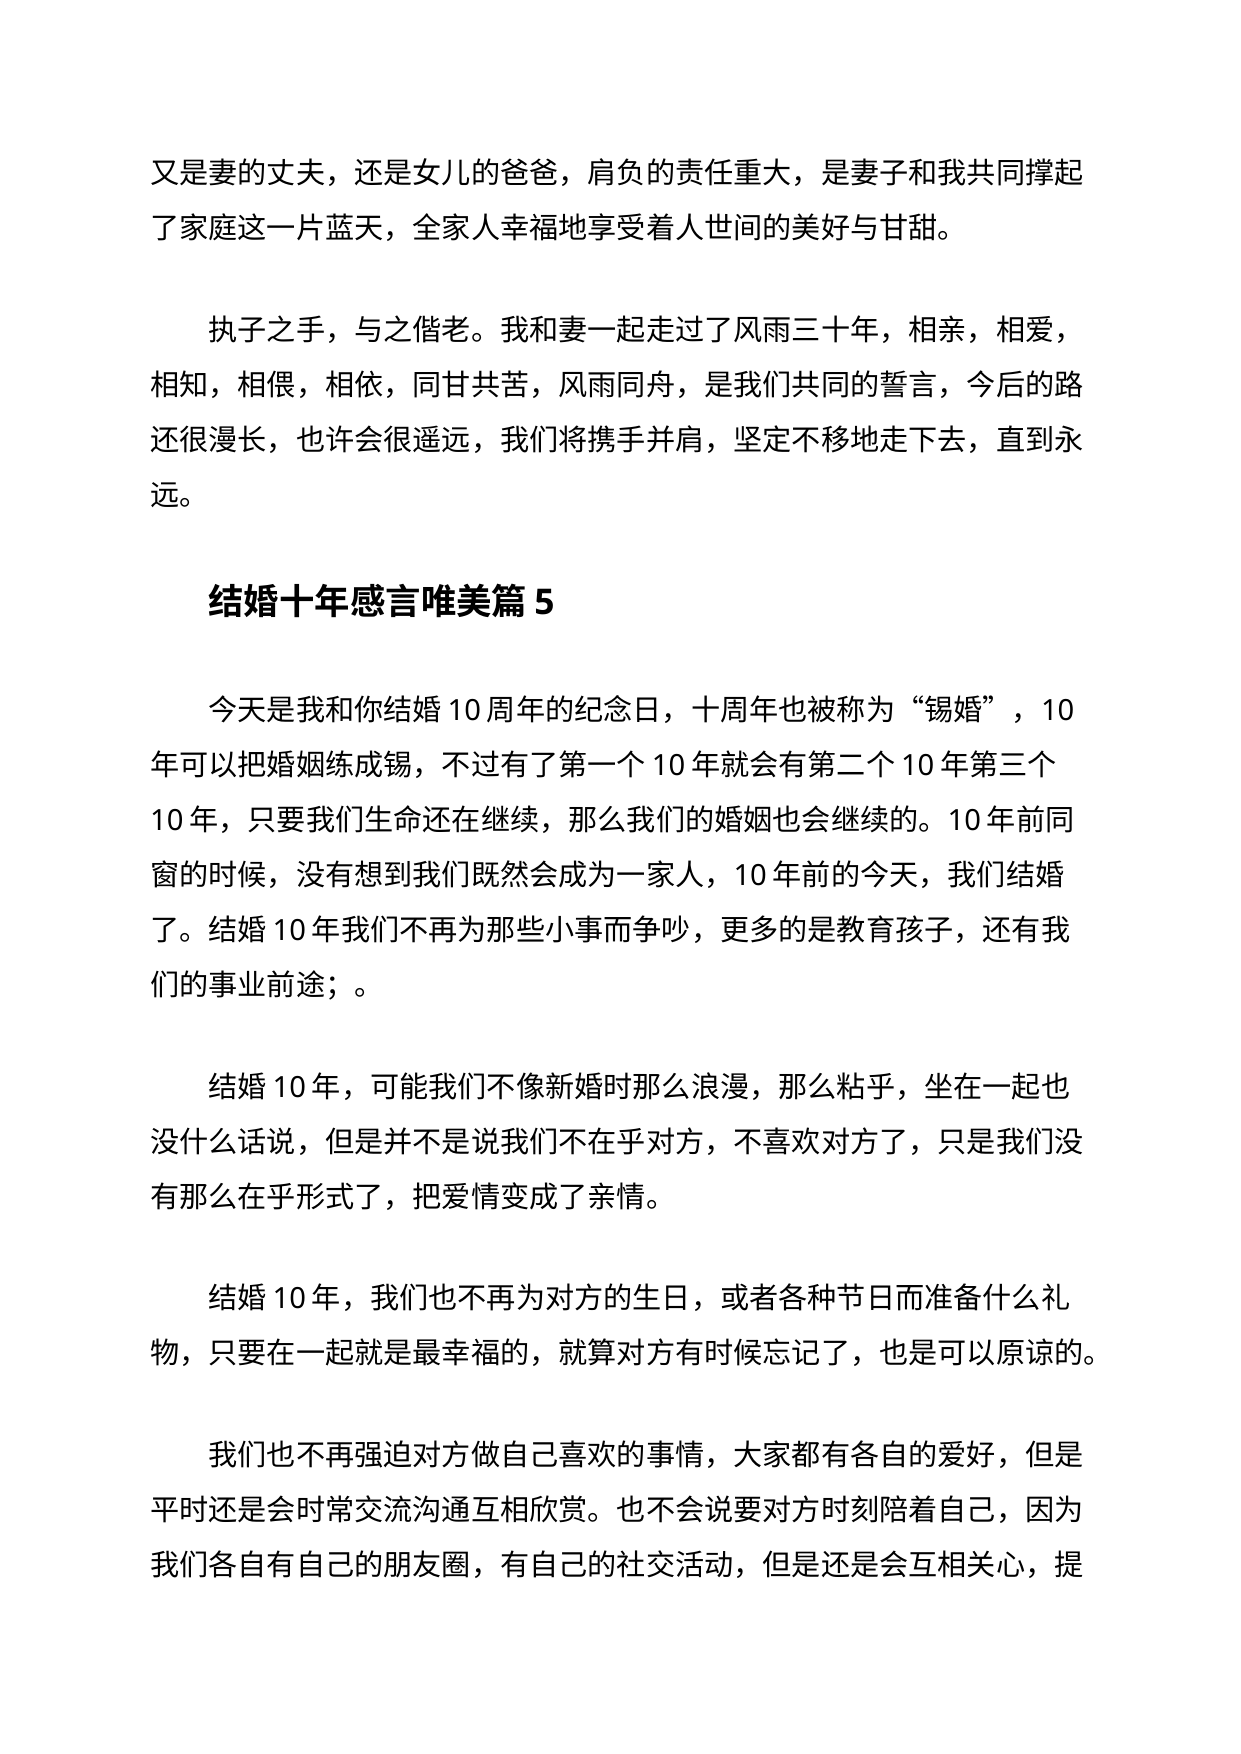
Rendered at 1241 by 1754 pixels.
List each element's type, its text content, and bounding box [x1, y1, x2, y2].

text 今天是我和你结婚10周年的纪念日，十周年也被称为“锡婚”，10年可以把婚姻练成锡，不过有了第一个10年就会有第二个10年第三个10年，只要我们生命还在继续，那么我们的婚姻也会继续的。10年前同窗的时候，没有想到我们既然会成为一家人，10年前的今天，我们结婚了。结婚10年我们不再为那些小事而争吵，更多的是教育孩子，还有我们的事业前途；。 [150, 687, 1090, 1004]
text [150, 150, 1090, 247]
text 结婚十年感言唯美篇5 [150, 573, 1090, 624]
text 结婚10年，我们也不再为对方的生日，或者各种节日而准备什么礼物，只要在一起就是最幸福的，就算对方有时候忘记了，也是可以原谅的。 [150, 1275, 1090, 1372]
text 执子之手，与之偕老。我和妻一起走过了风雨三十年，相亲，相爱，相知，相偎，相依，同甘共苦，风雨同舟，是我们共同的誓言，今后的路还很漫长，也许会很遥远，我们将携手并肩，坚定不移地走下去，直到永远。 [150, 307, 1090, 514]
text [150, 1432, 1090, 1584]
text 结婚10年，可能我们不像新婚时那么浪漫，那么粘乎，坐在一起也没什么话说，但是并不是说我们不在乎对方，不喜欢对方了，只是我们没有那么在乎形式了，把爱情变成了亲情。 [150, 1063, 1090, 1216]
